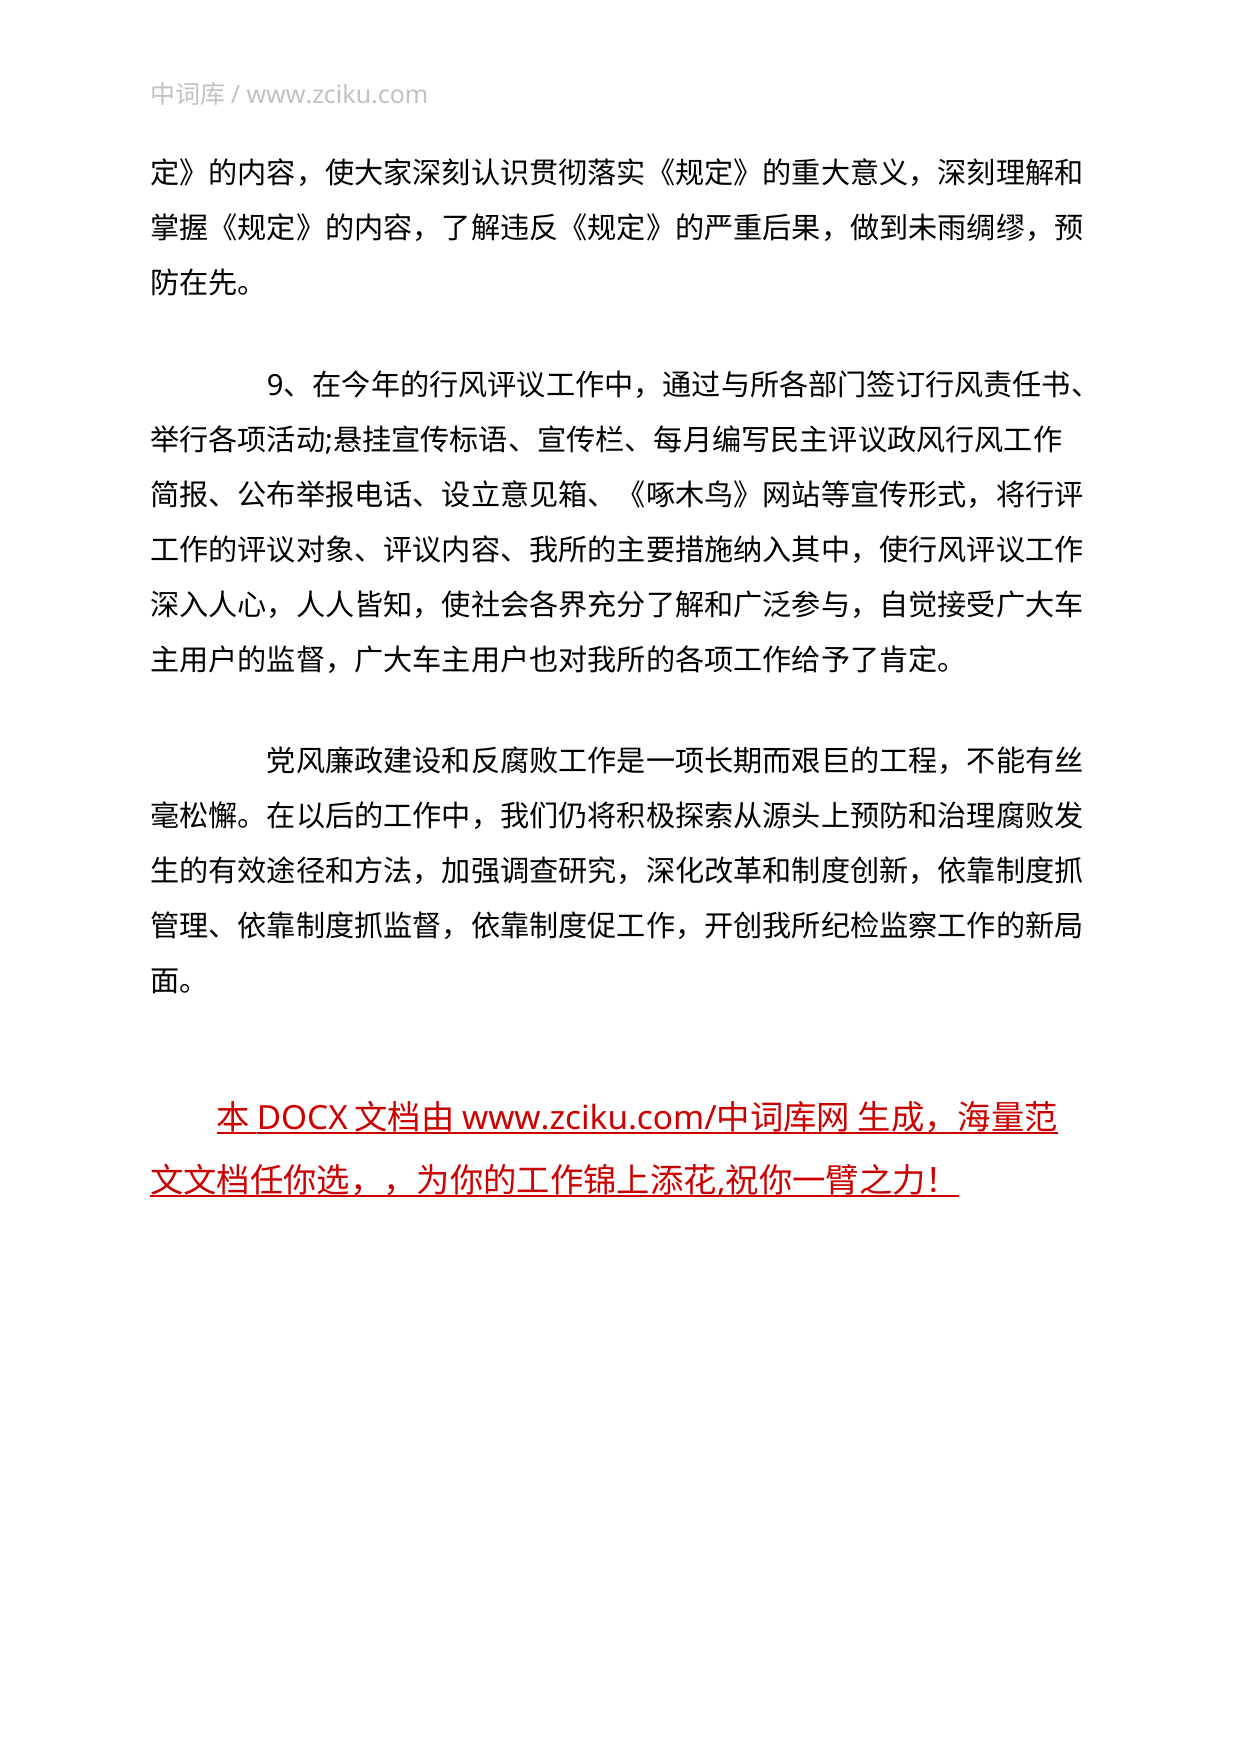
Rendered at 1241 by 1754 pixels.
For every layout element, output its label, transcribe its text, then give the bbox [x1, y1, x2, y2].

text 9、在今年的行风评议工作中，通过与所各部门签订行风责任书、举行各项活动;悬挂宣传标语、宣传栏、每月编写民主评议政风行风工作简报、公布举报电话、设立意见箱、《啄木鸟》网站等宣传形式，将行评工作的评议对象、评议内容、我所的主要措施纳入其中，使行风评议工作深入人心，人人皆知，使社会各界充分了解和广泛参与，自觉接受广大车主用户的监督，广大车主用户也对我所的各项工作给予了肯定。 [150, 362, 1090, 678]
text 本DOCX文档由 www.zciku.com/中词库网 生成，海量范文文档任你选，，为你的工作锦上添花,祝你一臂之力！ [150, 1091, 1090, 1202]
text 党风廉政建设和反腐败工作是一项长期而艰巨的工程，不能有丝毫松懈。在以后的工作中，我们仍将积极探索从源头上预防和治理腐败发生的有效途径和方法，加强调查研究，深化改革和制度创新，依靠制度抓管理、依靠制度抓监督，依靠制度促工作，开创我所纪检监察工作的新局面。 [150, 738, 1090, 1000]
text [150, 150, 1090, 302]
